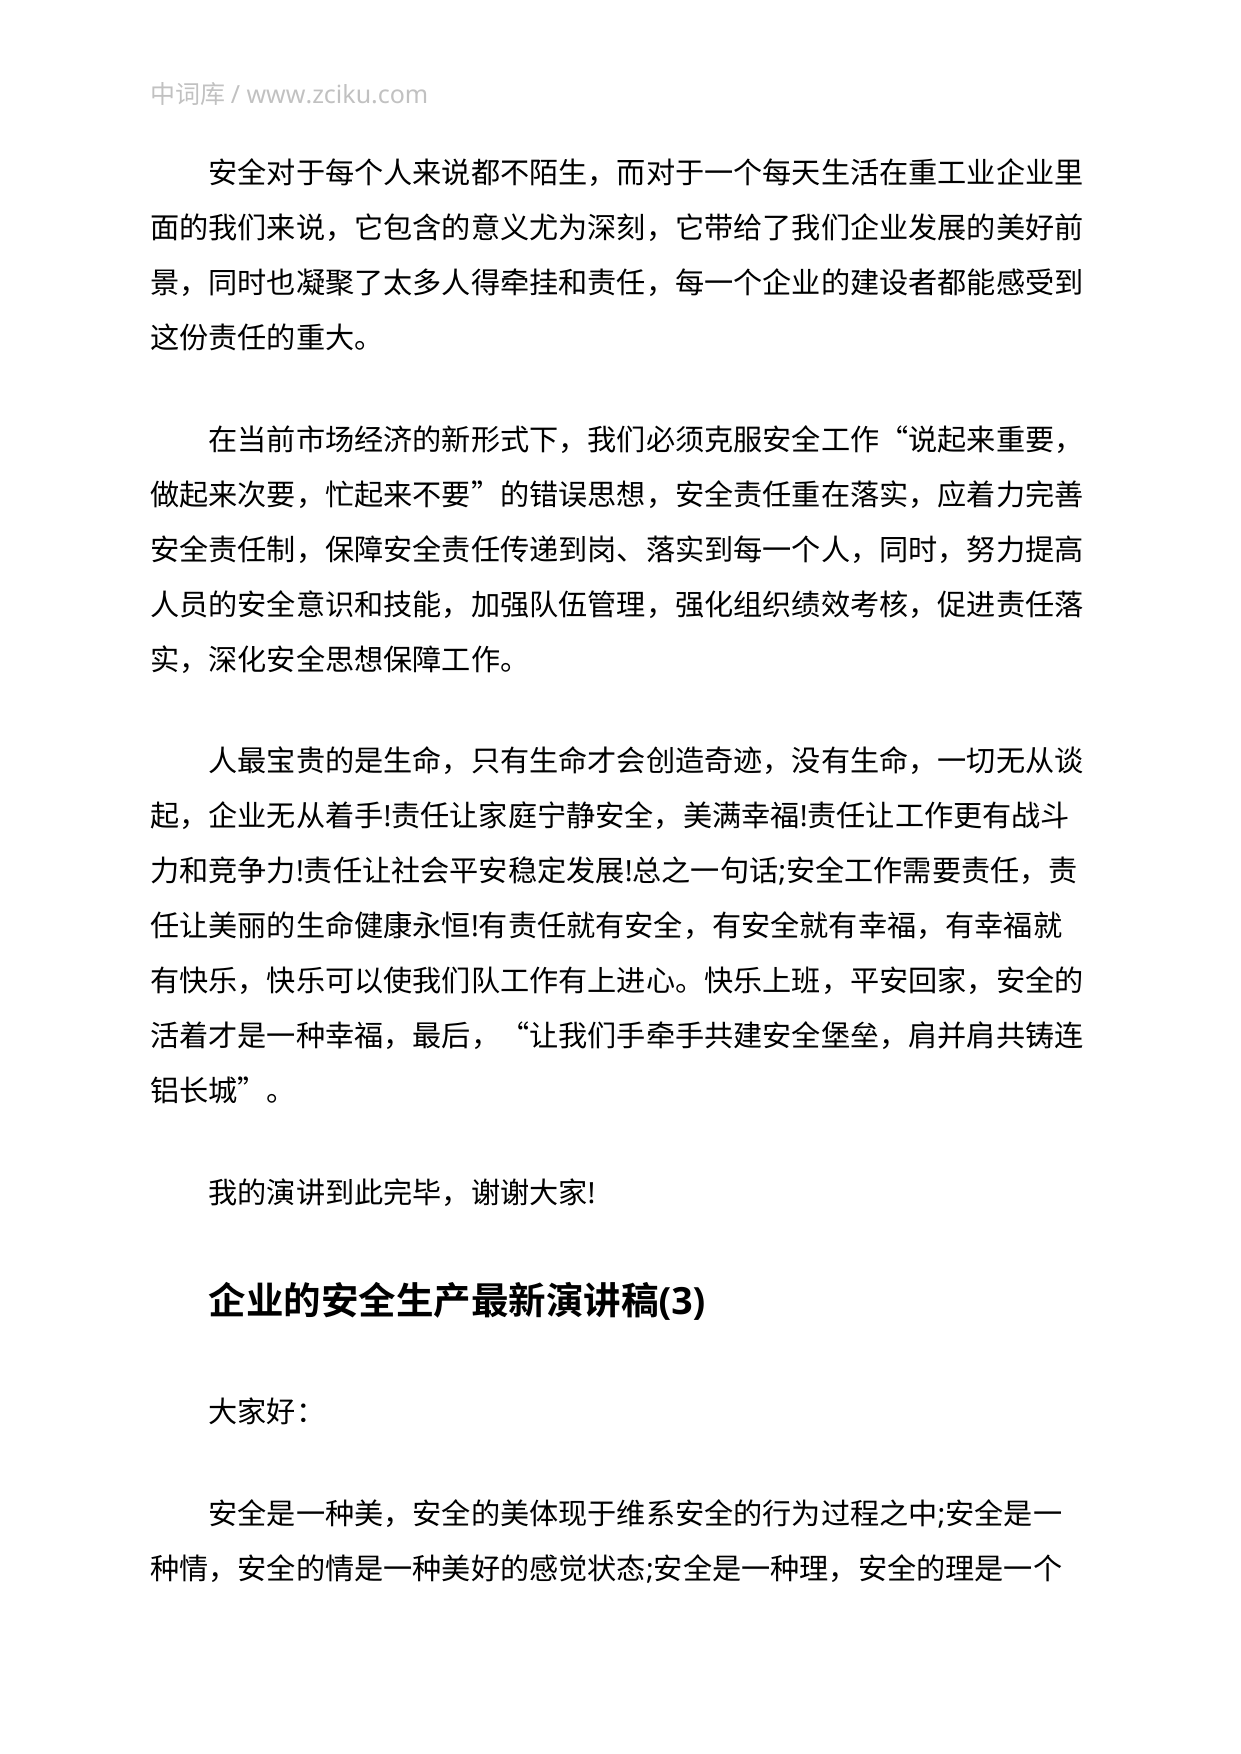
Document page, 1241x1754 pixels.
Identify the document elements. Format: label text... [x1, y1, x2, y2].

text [150, 1491, 1090, 1588]
text 我的演讲到此完毕，谢谢大家! [150, 1169, 1090, 1212]
text 人最宝贵的是生命，只有生命才会创造奇迹，没有生命，一切无从谈起，企业无从着手!责任让家庭宁静安全，美满幸福!责任让工作更有战斗力和竞争力!责任让社会平安稳定发展!总之一句话;安全工作需要责任，责任让美丽的生命健康永恒!有责任就有安全，有安全就有幸福，有幸福就有快乐，快乐可以使我们队工作有上进心。快乐上班，平安回家，安全的活着才是一种幸福，最后，“让我们手牵手共建安全堡垒，肩并肩共铸连铝长城”。 [150, 738, 1090, 1110]
text 在当前市场经济的新形式下，我们必须克服安全工作“说起来重要，做起来次要，忙起来不要”的错误思想，安全责任重在落实，应着力完善安全责任制，保障安全责任传递到岗、落实到每一个人，同时，努力提高人员的安全意识和技能，加强队伍管理，强化组织绩效考核，促进责任落实，深化安全思想保障工作。 [150, 416, 1090, 678]
text 企业的安全生产最新演讲稿(3) [150, 1271, 1090, 1326]
text 安全对于每个人来说都不陌生，而对于一个每天生活在重工业企业里面的我们来说，它包含的意义尤为深刻，它带给了我们企业发展的美好前景，同时也凝聚了太多人得牵挂和责任，每一个企业的建设者都能感受到这份责任的重大。 [150, 150, 1090, 357]
text 大家好： [150, 1389, 1090, 1431]
